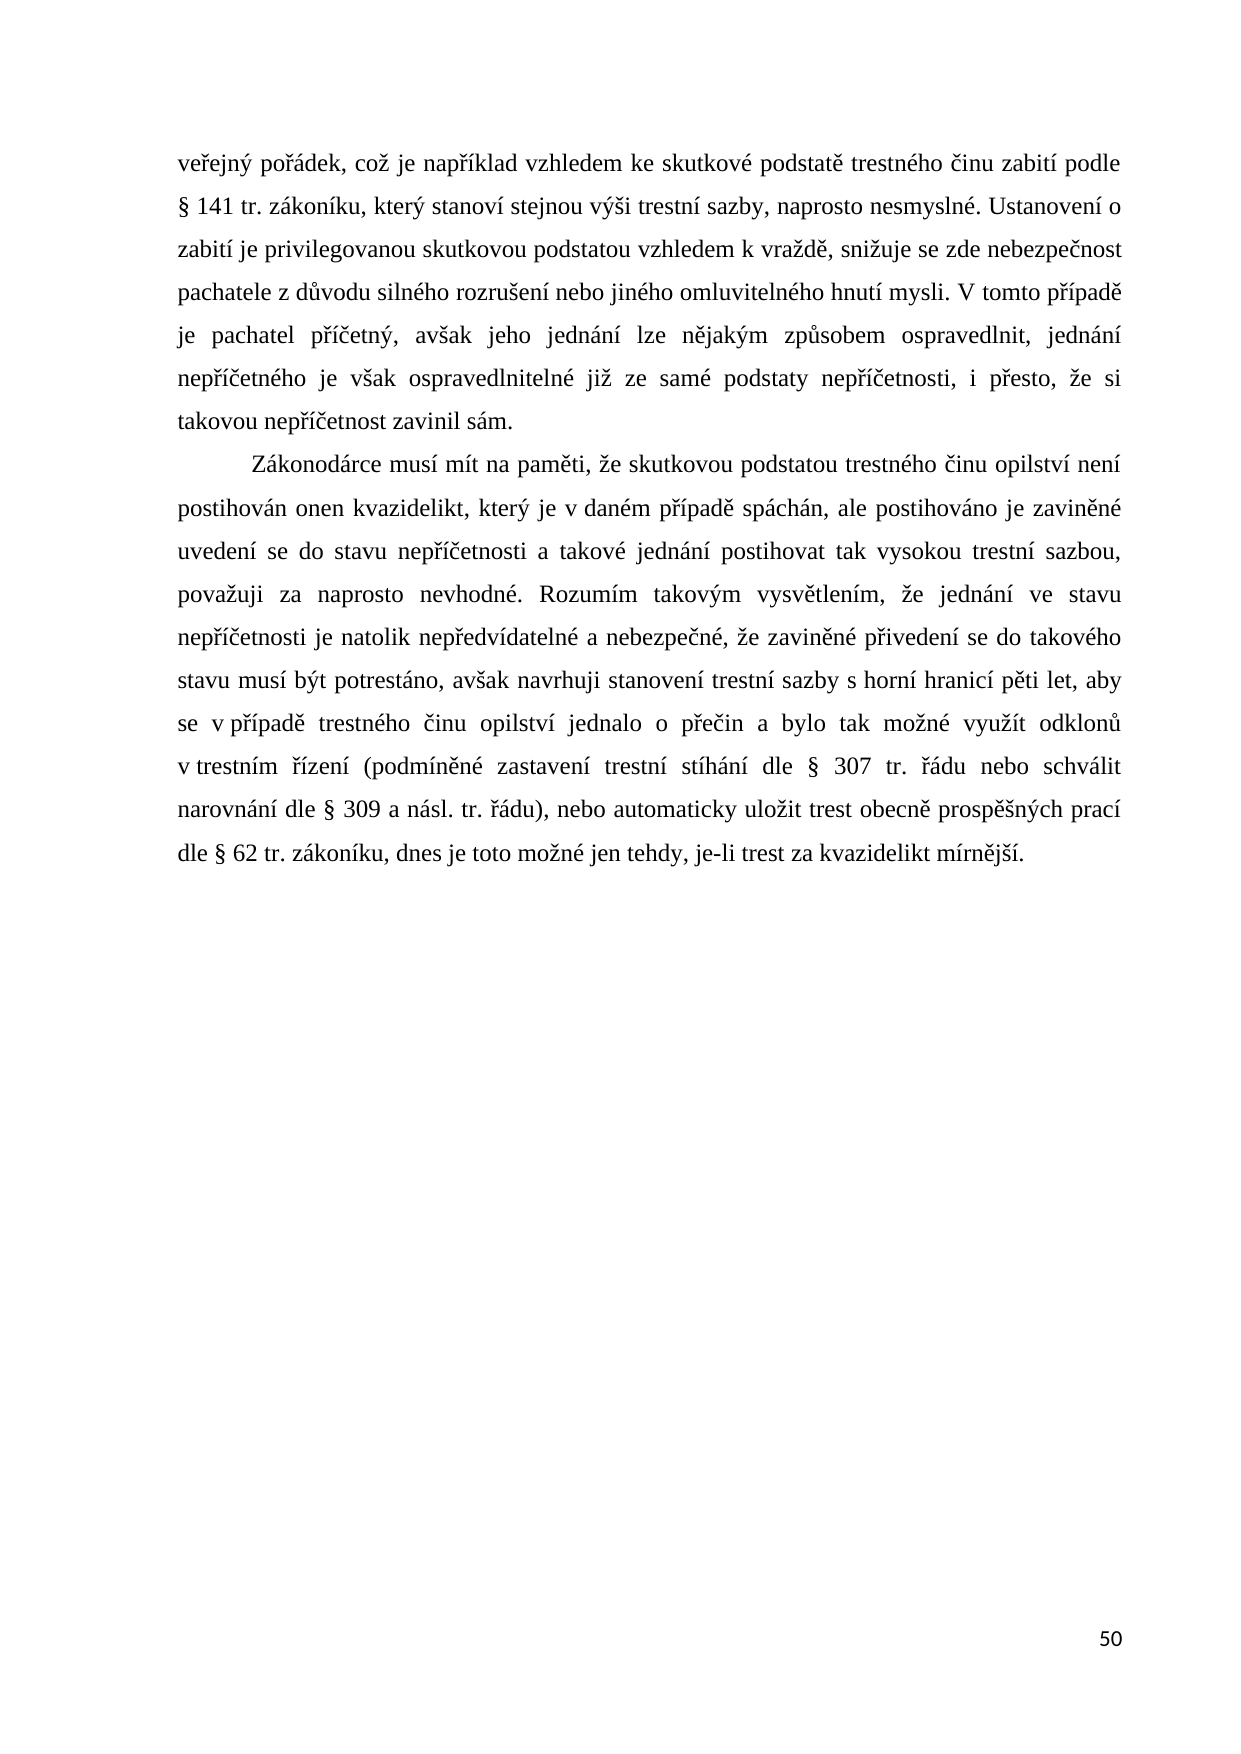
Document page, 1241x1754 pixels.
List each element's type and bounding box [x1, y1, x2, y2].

text [177, 148, 1122, 866]
